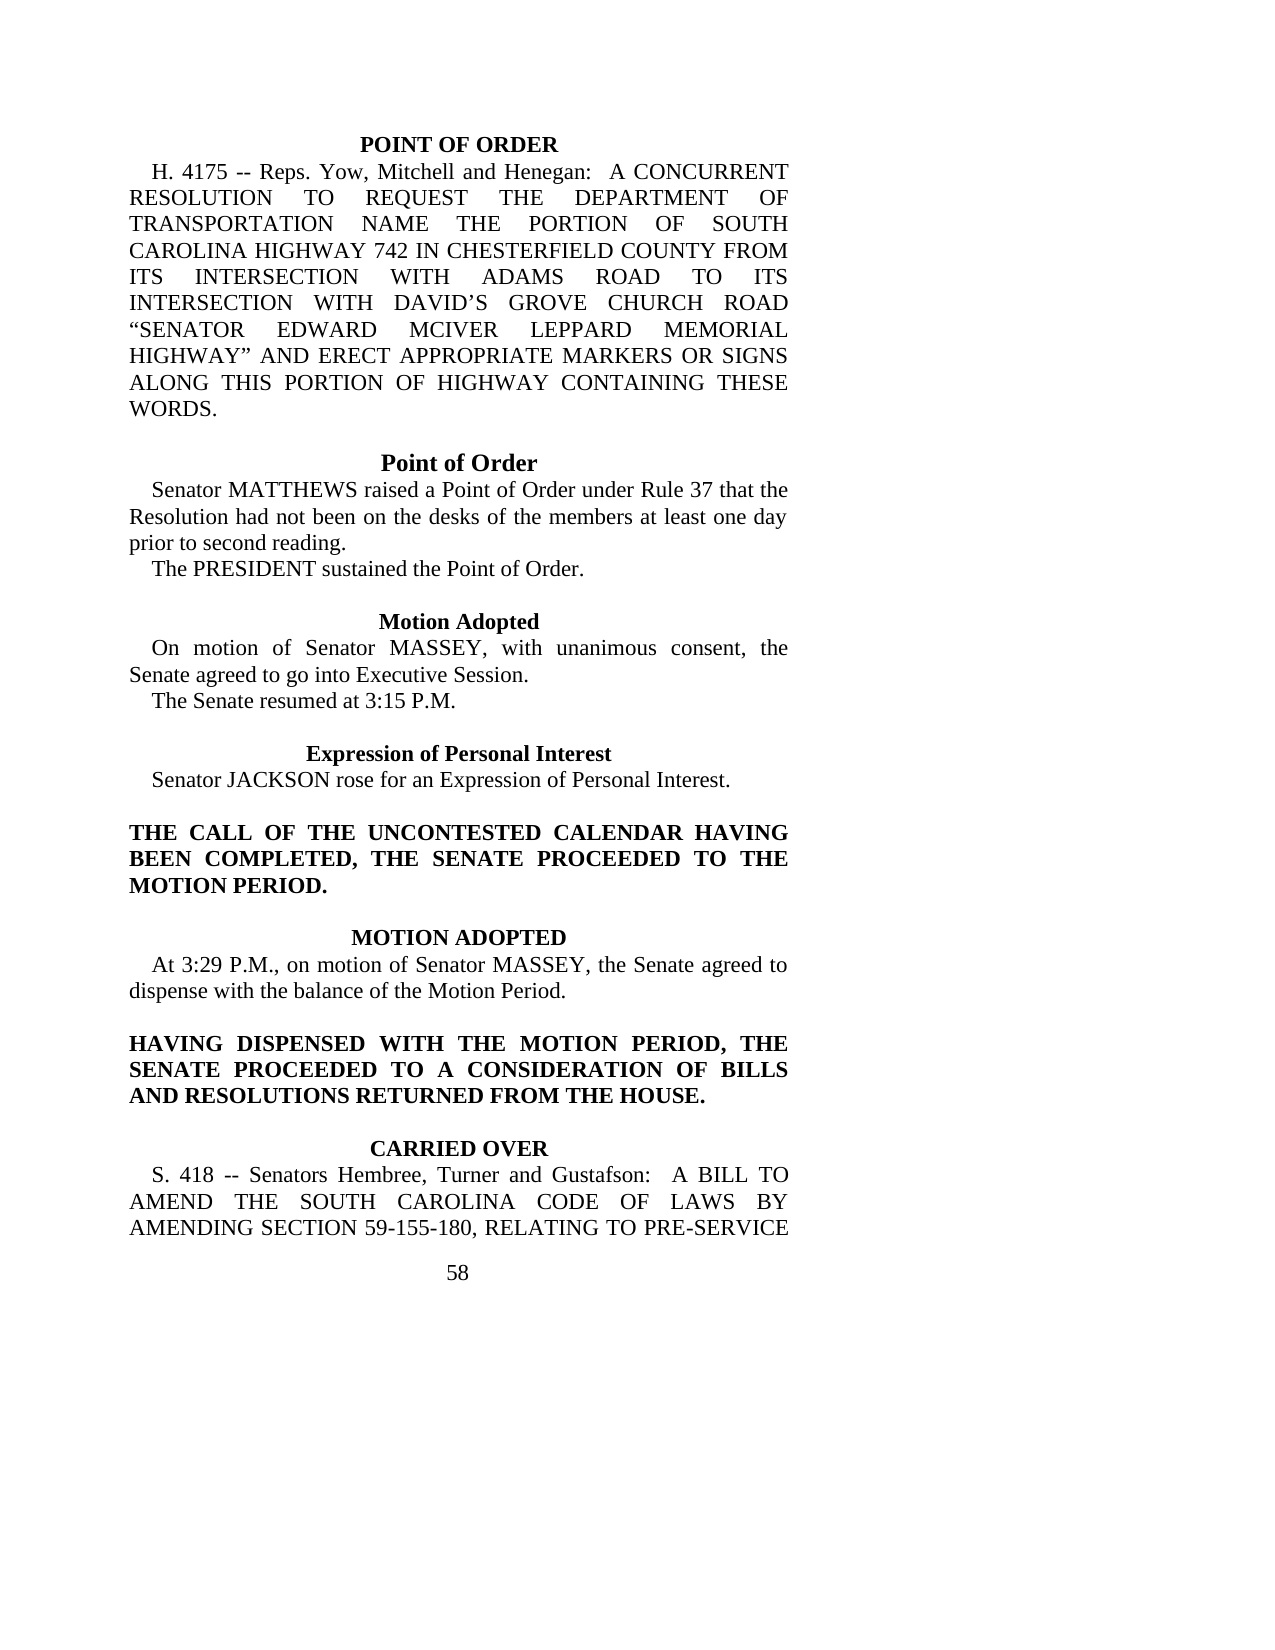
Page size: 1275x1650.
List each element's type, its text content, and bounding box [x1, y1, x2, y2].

text At 3:29 P.M., on motion of Senator MASSEY, the Senate agreed to dispense with the balance of the Motion Period. [129, 951, 789, 1003]
text H. 4175 -- Reps. Yow, Mitchell and Henegan: A CONCURRENT RESOLUTION TO REQUEST THE DEPARTMENT OF TRANSPORTATION NAME THE PORTION OF SOUTH CAROLINA HIGHWAY 742 IN CHESTERFIELD COUNTY FROM ITS INTERSECTION WITH ADAMS ROAD TO ITS INTERSECTION WITH DAVID’S GROVE CHURCH ROAD “SENATOR EDWARD MCIVER LEPPARD MEMORIAL HIGHWAY” AND ERECT APPROPRIATE MARKERS OR SIGNS ALONG THIS PORTION OF HIGHWAY CONTAINING THESE WORDS. [129, 158, 789, 421]
text On motion of Senator MASSEY, with unanimous consent, the Senate agreed to go into Executive Session. [129, 634, 789, 687]
text MOTION ADOPTED [129, 924, 789, 951]
text Motion Adopted [129, 608, 789, 634]
text The Senate resumed at 3:15 P.M. [129, 687, 789, 713]
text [129, 1162, 789, 1241]
text Senator JACKSON rose for an Expression of Personal Interest. [129, 766, 789, 793]
text THE CALL OF THE UNCONTESTED CALENDAR HAVING BEEN COMPLETED, THE SENATE PROCEEDED TO THE MOTION PERIOD. [129, 819, 789, 898]
text CARRIED OVER [129, 1135, 789, 1162]
text POINT OF ORDER [129, 131, 789, 158]
text Expression of Personal Interest [129, 740, 789, 766]
text Point of Order [129, 448, 789, 476]
text HAVING DISPENSED WITH THE MOTION PERIOD, THE SENATE PROCEEDED TO A CONSIDERATION OF BILLS AND RESOLUTIONS RETURNED FROM THE HOUSE. [129, 1030, 789, 1109]
text The PRESIDENT sustained the Point of Order. [129, 555, 789, 582]
